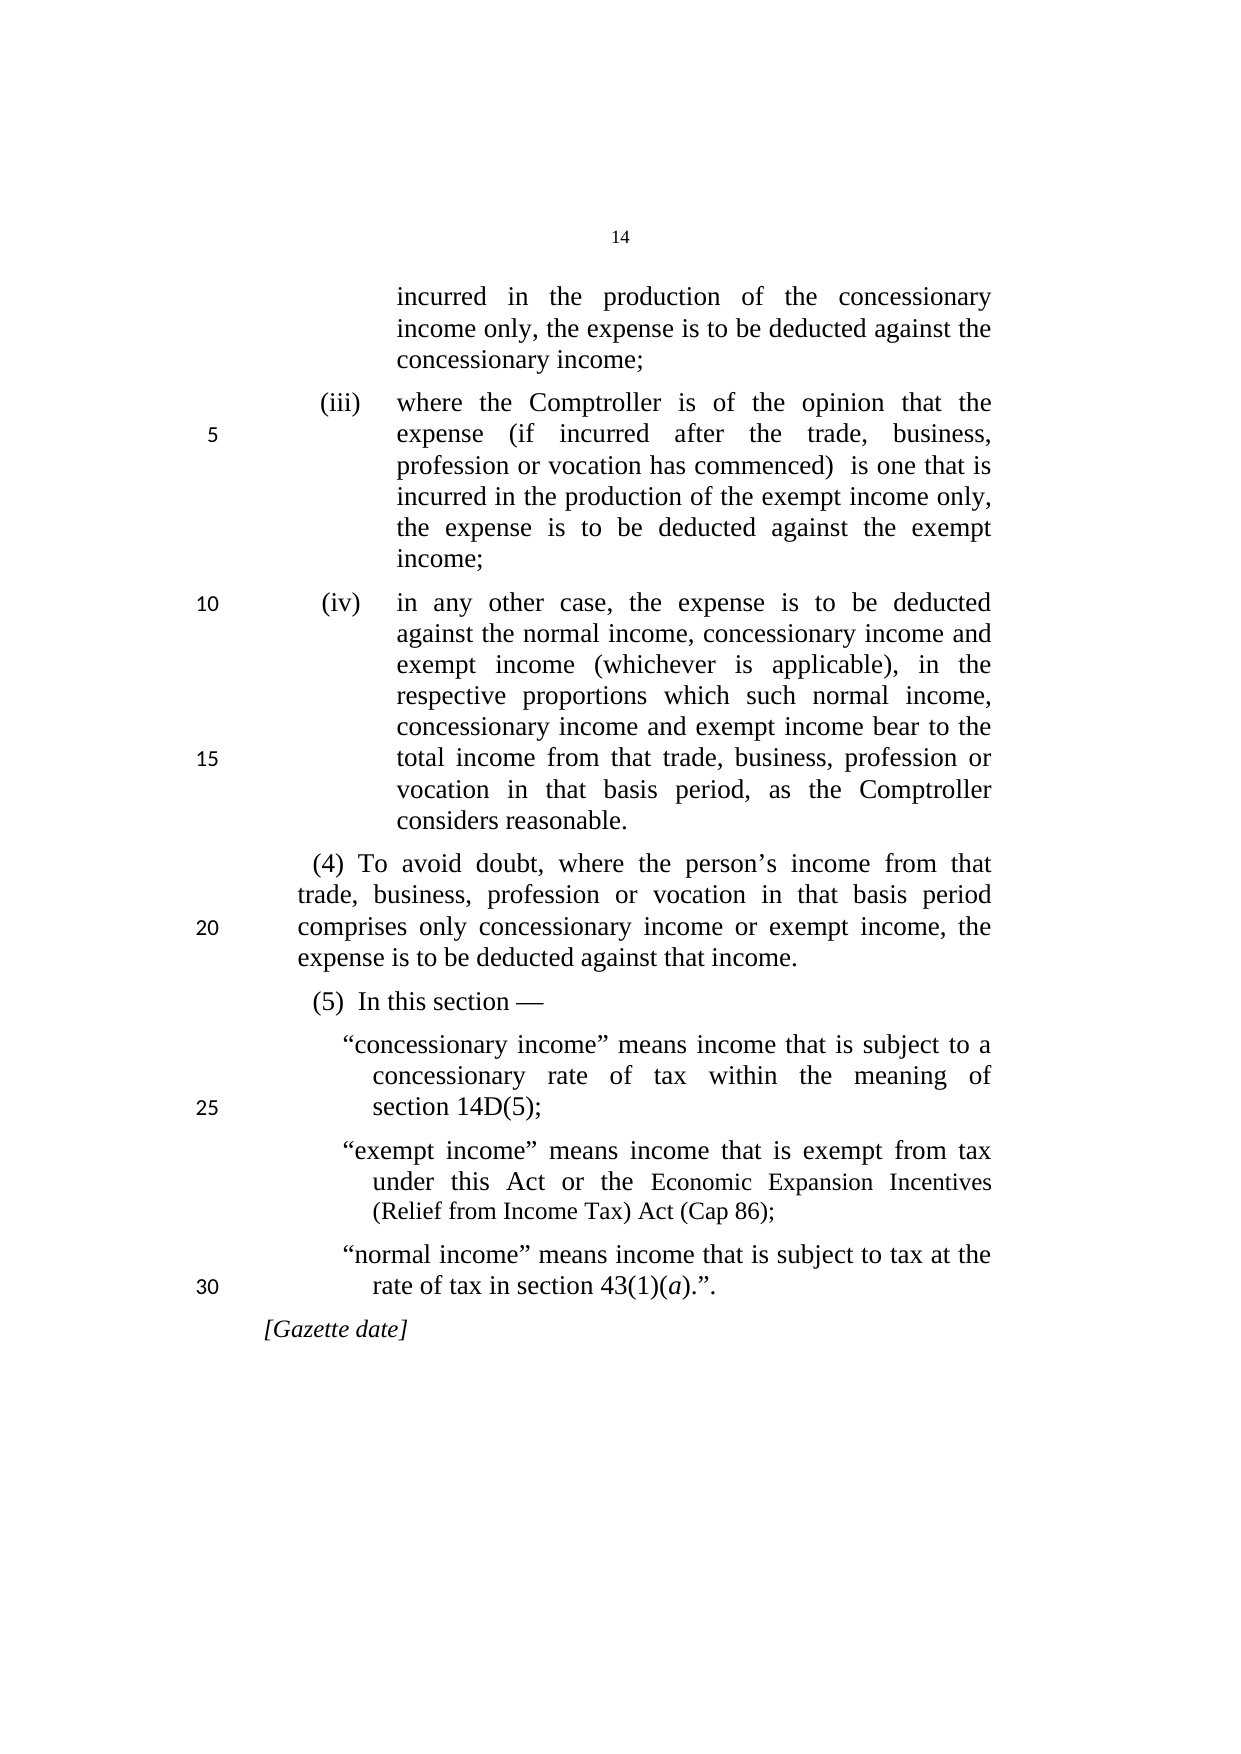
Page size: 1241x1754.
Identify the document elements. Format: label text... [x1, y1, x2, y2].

text “normal income” means income that is subject to tax at the rate of tax in section 43(1)(a).”. [342, 1238, 992, 1300]
text (iv) in any other case, the expense is to be deducted against the normal income, concessionary income and exempt income (whichever is applicable), in the respective proportions which such normal income, concessionary income and exempt income bear to the total income from that trade, business, profession or vocation in that basis period, as the Comptroller considers reasonable. [286, 586, 992, 835]
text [286, 281, 992, 374]
text (5) In this section — [297, 984, 992, 1016]
text (iii) where the Comptroller is of the opinion that the expense (if incurred after the trade, business, profession or vocation has commenced) is one that is incurred in the production of the exempt income only, the expense is to be deducted against the exempt income; [286, 386, 992, 573]
text “exempt income” means income that is exempt from tax under this Act or the Economic Expansion Incentives (Relief from Income Tax) Act (Cap 86); [342, 1134, 992, 1225]
text “concessionary income” means income that is subject to a concessionary rate of tax within the meaning of section 14D(5); [342, 1028, 992, 1122]
text [Gazette date] [248, 1312, 992, 1344]
text (4) To avoid doubt, where the person’s income from that trade, business, profession or vocation in that basis period comprises only concessionary income or exempt income, the expense is to be deducted against that income. [297, 847, 992, 972]
